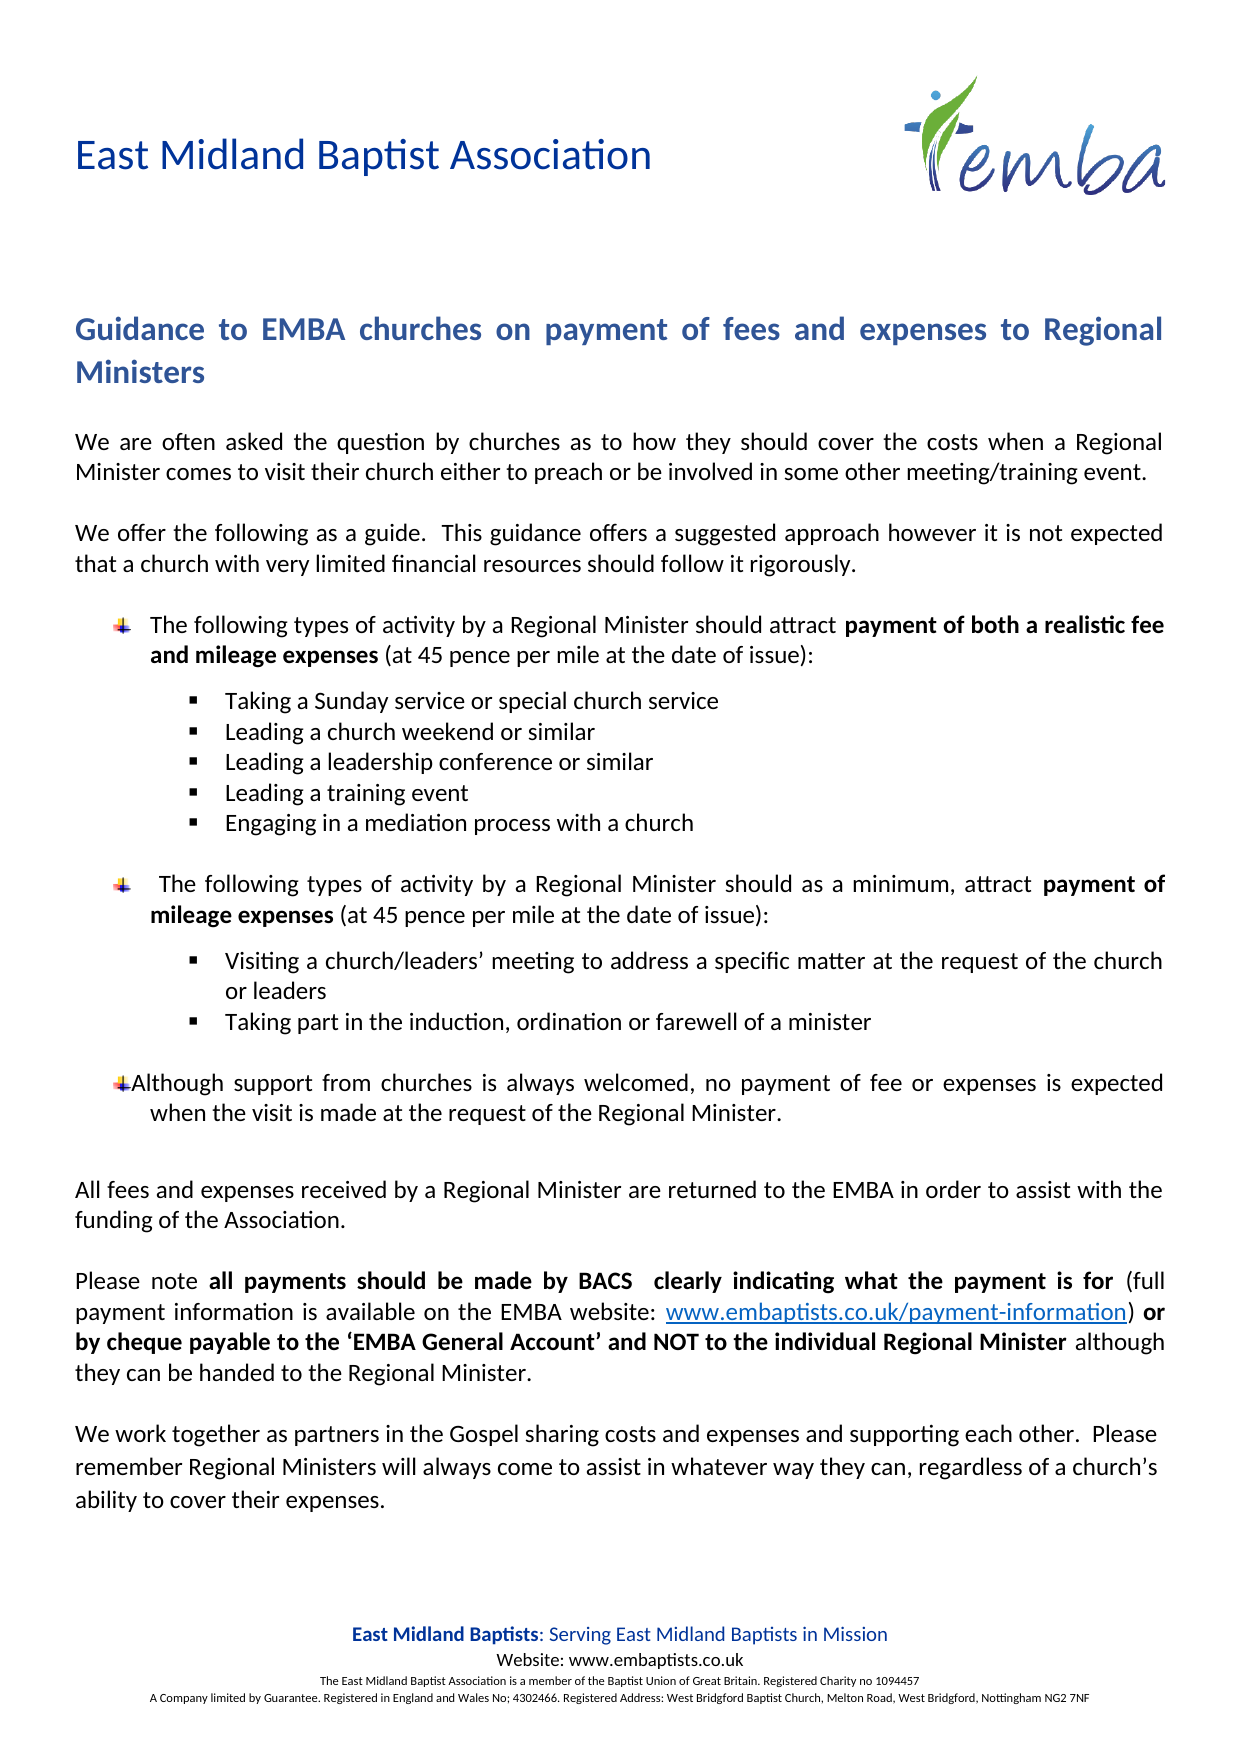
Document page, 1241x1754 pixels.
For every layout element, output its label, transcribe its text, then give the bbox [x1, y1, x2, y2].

list Taking part in the induction, ordination or farewell of a minister [187, 1006, 1165, 1037]
list Leading a church weekend or similar [187, 716, 1165, 747]
picture [113, 616, 131, 634]
picture [113, 1074, 131, 1092]
text We work together as partners in the Gospel sharing costs and expenses and supporting each other. Please remember Regional Ministers will always come to assist in whatever way they can, regardless of a church’s ability to cover their expenses. [75, 1418, 1165, 1514]
picture [904, 75, 1166, 195]
text We offer the following as a guide. This guidance offers a suggested approach however it is not expected that a church with very limited financial resources should follow it rigorously. [75, 518, 1165, 579]
list The following types of activity by a Regional Minister should as a minimum, attract payment of mileage expenses (at 45 pence per mile at the date of issue): [112, 869, 1165, 930]
list The following types of activity by a Regional Minister should attract payment of both a realistic fee and mileage expenses (at 45 pence per mile at the date of issue): [112, 609, 1165, 670]
list Leading a training event [187, 777, 1165, 808]
list Leading a leadership conference or similar [187, 747, 1165, 777]
picture [113, 876, 131, 893]
list Visiting a church/leaders’ meeting to address a specific matter at the request of the church or leaders [187, 945, 1165, 1006]
text We are often asked the question by churches as to how they should cover the costs when a Regional Minister comes to visit their church either to preach or be involved in some other meeting/training event. [75, 426, 1165, 487]
list Taking a Sunday service or special church service [187, 686, 1165, 716]
list Although support from churches is always welcomed, no payment of fee or expenses is expected when the visit is made at the request of the Regional Minister. [112, 1067, 1165, 1128]
list Engaging in a mediation process with a church [187, 808, 1165, 838]
text Please note all payments should be made by BACS clearly indicating what the payment is for (full payment information is available on the EMBA website: www.embaptists.co.uk/payment-information) or by cheque payable to the ‘EMBA General Account’ and NOT to the individual Regional Minister although they can be handed to the Regional Minister. [75, 1266, 1165, 1388]
subtitle Guidance to EMBA churches on payment of fees and expenses to Regional Ministers [75, 308, 1165, 392]
text All fees and expenses received by a Regional Minister are returned to the EMBA in order to assist with the funding of the Association. [75, 1174, 1165, 1235]
